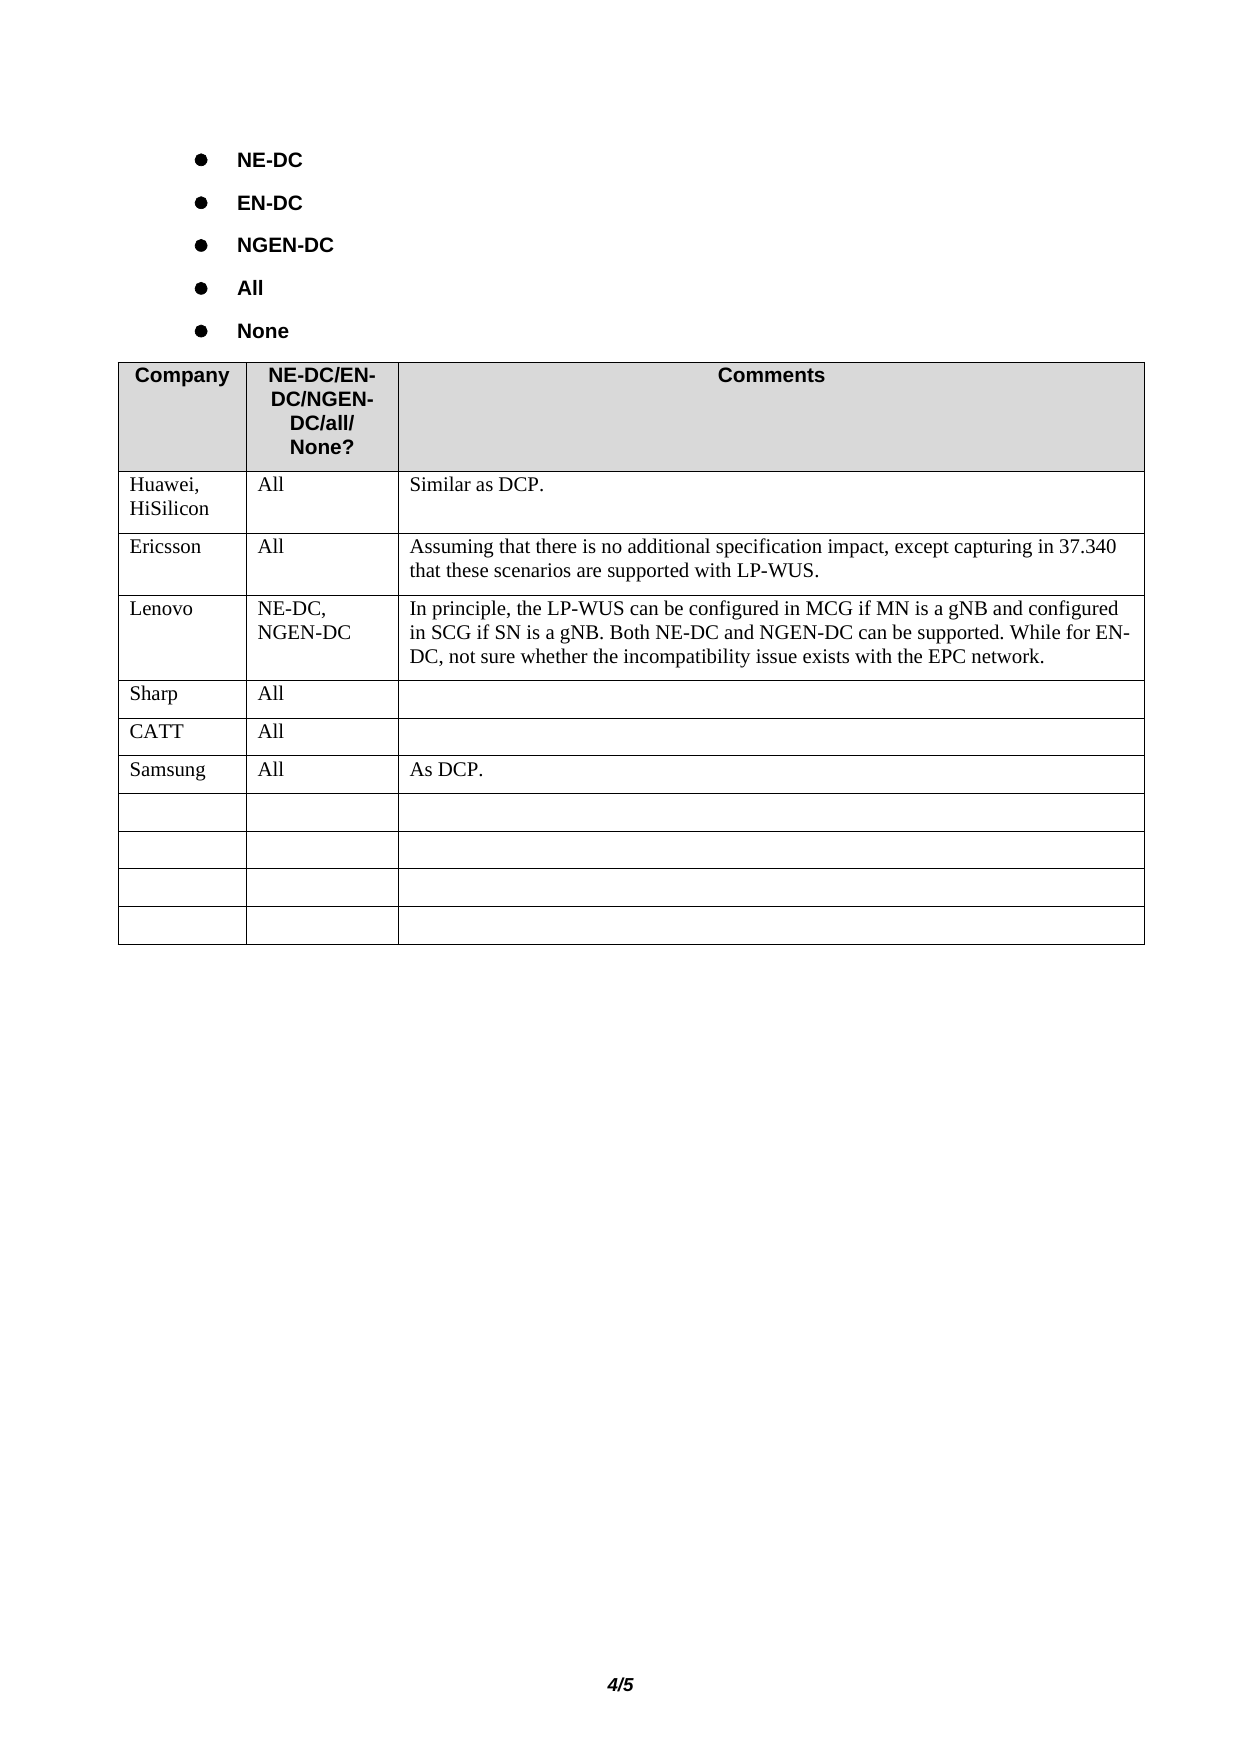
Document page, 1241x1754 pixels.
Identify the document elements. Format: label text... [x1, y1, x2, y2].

table_cell All [247, 756, 398, 793]
table_cell Samsung [119, 756, 246, 793]
table_header Comments [399, 363, 1144, 471]
list EN-DC [193, 191, 1122, 214]
table_cell Ericsson [119, 534, 246, 594]
table_cell [399, 907, 1144, 943]
table_cell [399, 681, 1144, 718]
table_cell CATT [119, 719, 246, 755]
table_cell [119, 832, 246, 868]
table_cell Sharp [119, 681, 246, 718]
list NGEN-DC [193, 233, 1122, 257]
table_cell All [247, 472, 398, 533]
table_cell [247, 794, 398, 831]
table_header NE-DC/EN-DC/NGEN-DC/all/None? [247, 363, 398, 471]
table_cell Assuming that there is no additional specification impact, except capturing in 37.340 that these scenarios are supported with LP-WUS. [399, 534, 1144, 594]
table_cell [119, 794, 246, 831]
list None [193, 319, 1122, 343]
table_cell Similar as DCP. [399, 472, 1144, 533]
table_cell All [247, 681, 398, 718]
table_cell [247, 832, 398, 868]
list All [193, 276, 1122, 300]
table_header Company [119, 363, 246, 471]
table_cell All [247, 534, 398, 594]
table_cell Huawei, HiSilicon [119, 472, 246, 533]
table_cell [247, 907, 398, 943]
table_cell As DCP. [399, 756, 1144, 793]
table_cell [399, 719, 1144, 755]
table_cell Lenovo [119, 596, 246, 680]
table_cell In principle, the LP-WUS can be configured in MCG if MN is a gNB and configured in SCG if SN is a gNB. Both NE-DC and NGEN-DC can be supported. While for EN-DC, not sure whether the incompatibility issue exists with the EPC network. [399, 596, 1144, 680]
table_cell NE-DC, NGEN-DC [247, 596, 398, 680]
table_cell [119, 907, 246, 943]
table_cell [119, 869, 246, 906]
list NE-DC [193, 148, 1122, 172]
table_cell [247, 869, 398, 906]
table_cell [399, 869, 1144, 906]
table_cell [399, 832, 1144, 868]
table_cell All [247, 719, 398, 755]
table_cell [399, 794, 1144, 831]
